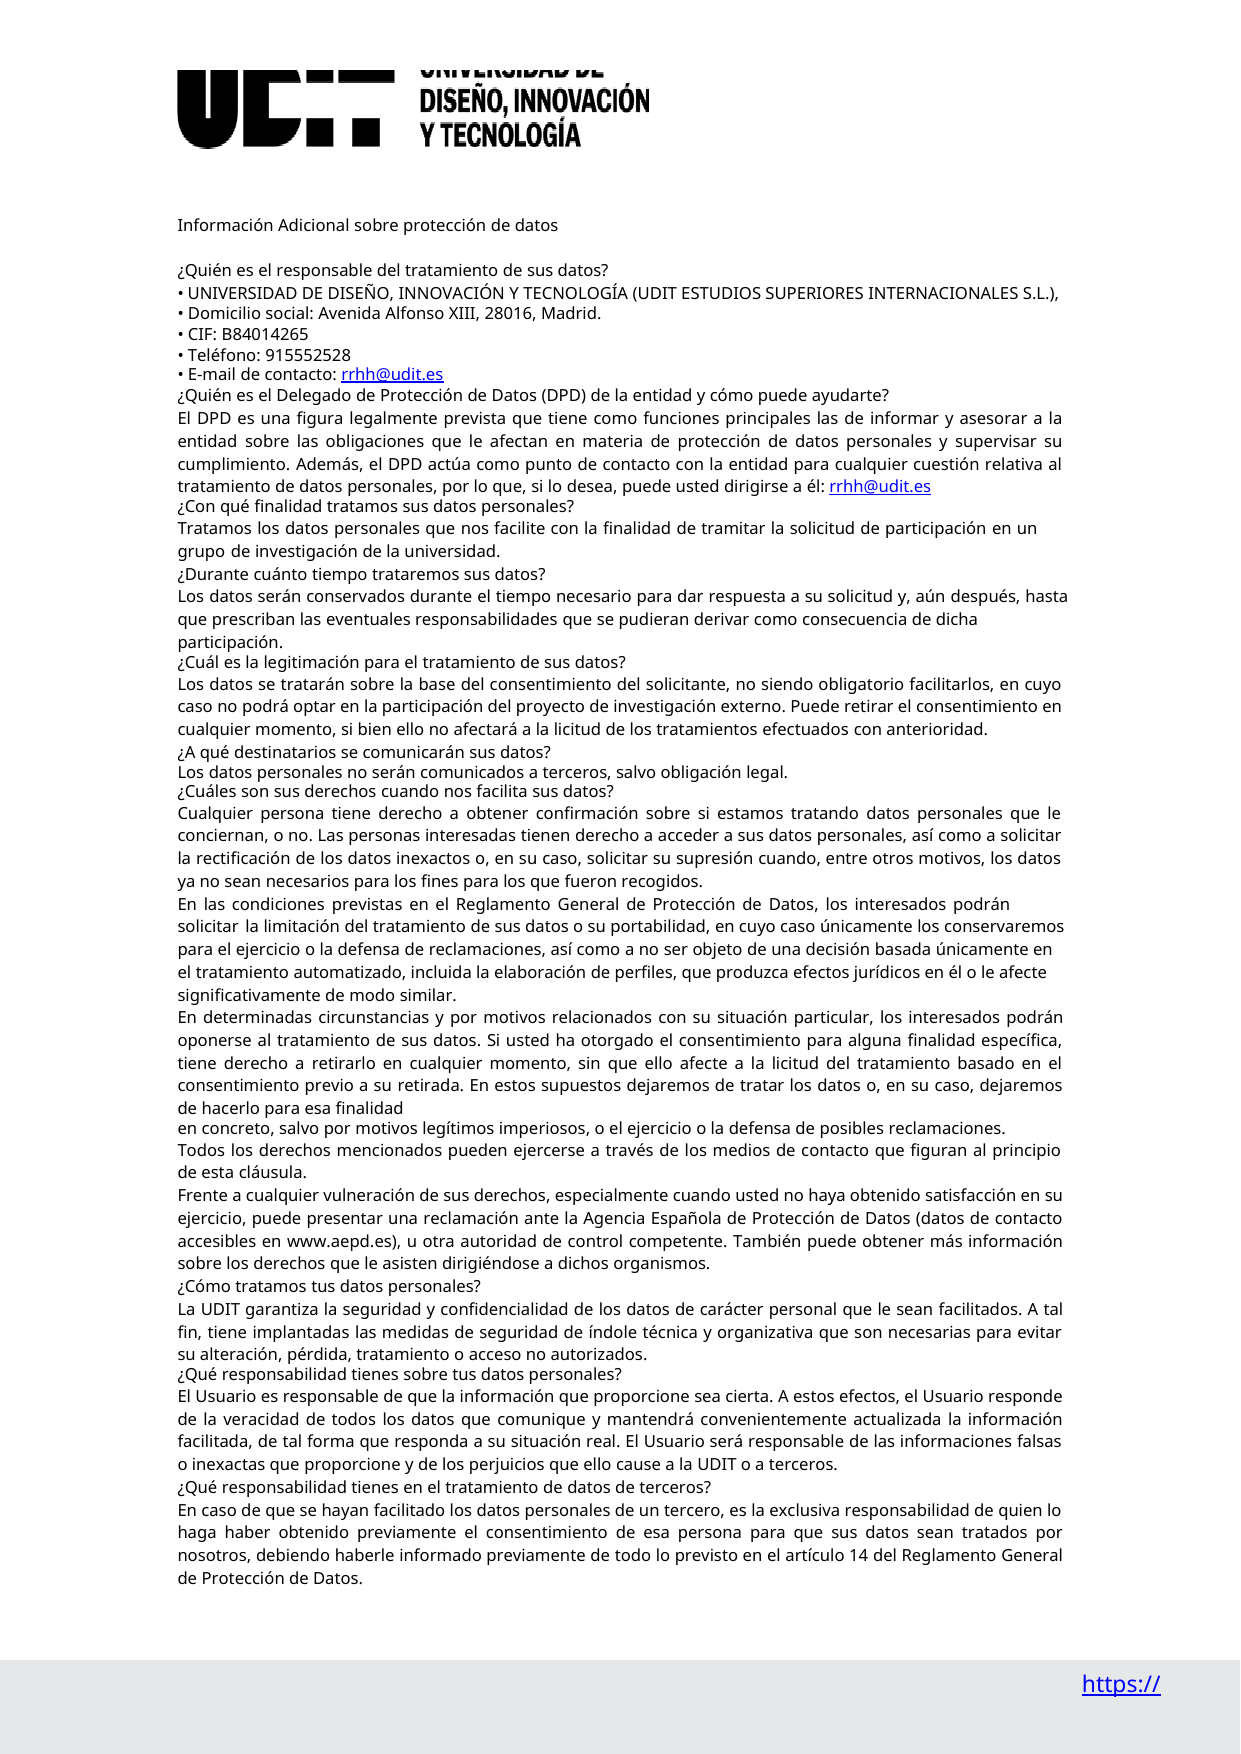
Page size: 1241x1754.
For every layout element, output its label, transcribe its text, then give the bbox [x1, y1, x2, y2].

picture [177, 70, 649, 149]
text ¿Quién es el Delegado de Protección de Datos (DPD) de la entidad y cómo puede ayudarte? [177, 384, 1076, 407]
list E-mail de contacto: rrhh@udit.es [177, 365, 1076, 384]
text Los datos serán conservados durante el tiempo necesario para dar respuesta a su solicitud y, aún después, hasta que prescriban las eventuales responsabilidades que se pudieran derivar como consecuencia de dicha participación. [177, 585, 1076, 653]
text ¿Durante cuánto tiempo trataremos sus datos? [177, 562, 1076, 585]
text ¿Cuál es la legitimación para el tratamiento de sus datos? [177, 653, 1076, 672]
text Información Adicional sobre protección de datos [177, 213, 1076, 236]
text Los datos se tratarán sobre la base del consentimiento del solicitante, no siendo obligatorio facilitarlos, en cuyo caso no podrá optar en la participación del proyecto de investigación externo. Puede retirar el consentimiento en cualquier momento, si bien ello no afectará a la licitud de los tratamientos efectuados con anterioridad. [177, 672, 1063, 740]
list Teléfono: 915552528 [177, 346, 1076, 365]
text El Usuario es responsable de que la información que proporcione sea cierta. A estos efectos, el Usuario responde de la veracidad de todos los datos que comunique y mantendrá convenientemente actualizada la información facilitada, de tal forma que responda a su situación real. El Usuario será responsable de las informaciones falsas o inexactas que proporcione y de los perjuicios que ello cause a la UDIT o a terceros. [177, 1385, 1063, 1476]
text ¿Qué responsabilidad tienes sobre tus datos personales? [177, 1366, 1076, 1385]
text ¿Quién es el responsable del tratamiento de sus datos? [177, 258, 1076, 281]
list Domicilio social: Avenida Alfonso XIII, 28016, Madrid. [177, 304, 1076, 323]
text Frente a cualquier vulneración de sus derechos, especialmente cuando usted no haya obtenido satisfacción en su ejercicio, puede presentar una reclamación ante la Agencia Española de Protección de Datos (datos de contacto accesibles en www.aepd.es), u otra autoridad de control competente. También puede obtener más información sobre los derechos que le asisten dirigiéndose a dichos organismos. [177, 1184, 1064, 1275]
text ¿A qué destinatarios se comunicarán sus datos? [177, 740, 1076, 763]
text Cualquier persona tiene derecho a obtener confirmación sobre si estamos tratando datos personales que le conciernan, o no. Las personas interesadas tienen derecho a acceder a sus datos personales, así como a solicitar la rectificación de los datos inexactos o, en su caso, solicitar su supresión cuando, entre otros motivos, los datos ya no sean necesarios para los fines para los que fueron recogidos. [177, 801, 1063, 892]
text Tratamos los datos personales que nos facilite con la finalidad de tramitar la solicitud de participación en un grupo de investigación de la universidad. [177, 517, 1076, 562]
text ¿Qué responsabilidad tienes en el tratamiento de datos de terceros? [177, 1476, 1076, 1498]
text En las condiciones previstas en el Reglamento General de Protección de Datos, los interesados podrán solicitar la limitación del tratamiento de sus datos o su portabilidad, en cuyo caso únicamente los conservaremos para el ejercicio o la defensa de reclamaciones, así como a no ser objeto de una decisión basada únicamente en el tratamiento automatizado, incluida la elaboración de perfiles, que produzca efectos jurídicos en él o le afecte significativamente de modo similar. [177, 892, 1069, 1006]
text La UDIT garantiza la seguridad y confidencialidad de los datos de carácter personal que le sean facilitados. A tal fin, tiene implantadas las medidas de seguridad de índole técnica y organizativa que son necesarias para evitar su alteración, pérdida, tratamiento o acceso no autorizados. [177, 1297, 1063, 1366]
text En determinadas circunstancias y por motivos relacionados con su situación particular, los interesados podrán oponerse al tratamiento de sus datos. Si usted ha otorgado el consentimiento para alguna finalidad específica, tiene derecho a retirarlo en cualquier momento, sin que ello afecte a la licitud del tratamiento basado en el consentimiento previo a su retirada. En estos supuestos dejaremos de tratar los datos o, en su caso, dejaremos de hacerlo para esa finalidad [177, 1006, 1063, 1119]
text Los datos personales no serán comunicados a terceros, salvo obligación legal. [177, 763, 1076, 782]
text El DPD es una figura legalmente prevista que tiene como funciones principales las de informar y asesorar a la entidad sobre las obligaciones que le afectan en materia de protección de datos personales y supervisar su cumplimiento. Además, el DPD actúa como punto de contacto con la entidad para cualquier cuestión relativa al tratamiento de datos personales, por lo que, si lo desea, puede usted dirigirse a él: rrhh@udit.es [177, 407, 1063, 498]
text En caso de que se hayan facilitado los datos personales de un tercero, es la exclusiva responsabilidad de quien lo haga haber obtenido previamente el consentimiento de esa persona para que sus datos sean tratados por nosotros, debiendo haberle informado previamente de todo lo previsto en el artículo 14 del Reglamento General de Protección de Datos. [177, 1498, 1063, 1589]
text ¿Con qué finalidad tratamos sus datos personales? [177, 498, 1076, 517]
text Todos los derechos mencionados pueden ejercerse a través de los medios de contacto que figuran al principio de esta cláusula. [177, 1138, 1063, 1184]
text ¿Cuáles son sus derechos cuando nos facilita sus datos? [177, 782, 1076, 801]
text en concreto, salvo por motivos legítimos imperiosos, o el ejercicio o la defensa de posibles reclamaciones. [177, 1119, 1076, 1138]
list UNIVERSIDAD DE DISEÑO, INNOVACIÓN Y TECNOLOGÍA (UDIT ESTUDIOS SUPERIORES INTERNACIONALES S.L.), [177, 281, 1063, 304]
text ¿Cómo tratamos tus datos personales? [177, 1275, 1076, 1297]
list CIF: B84014265 [177, 323, 1076, 346]
